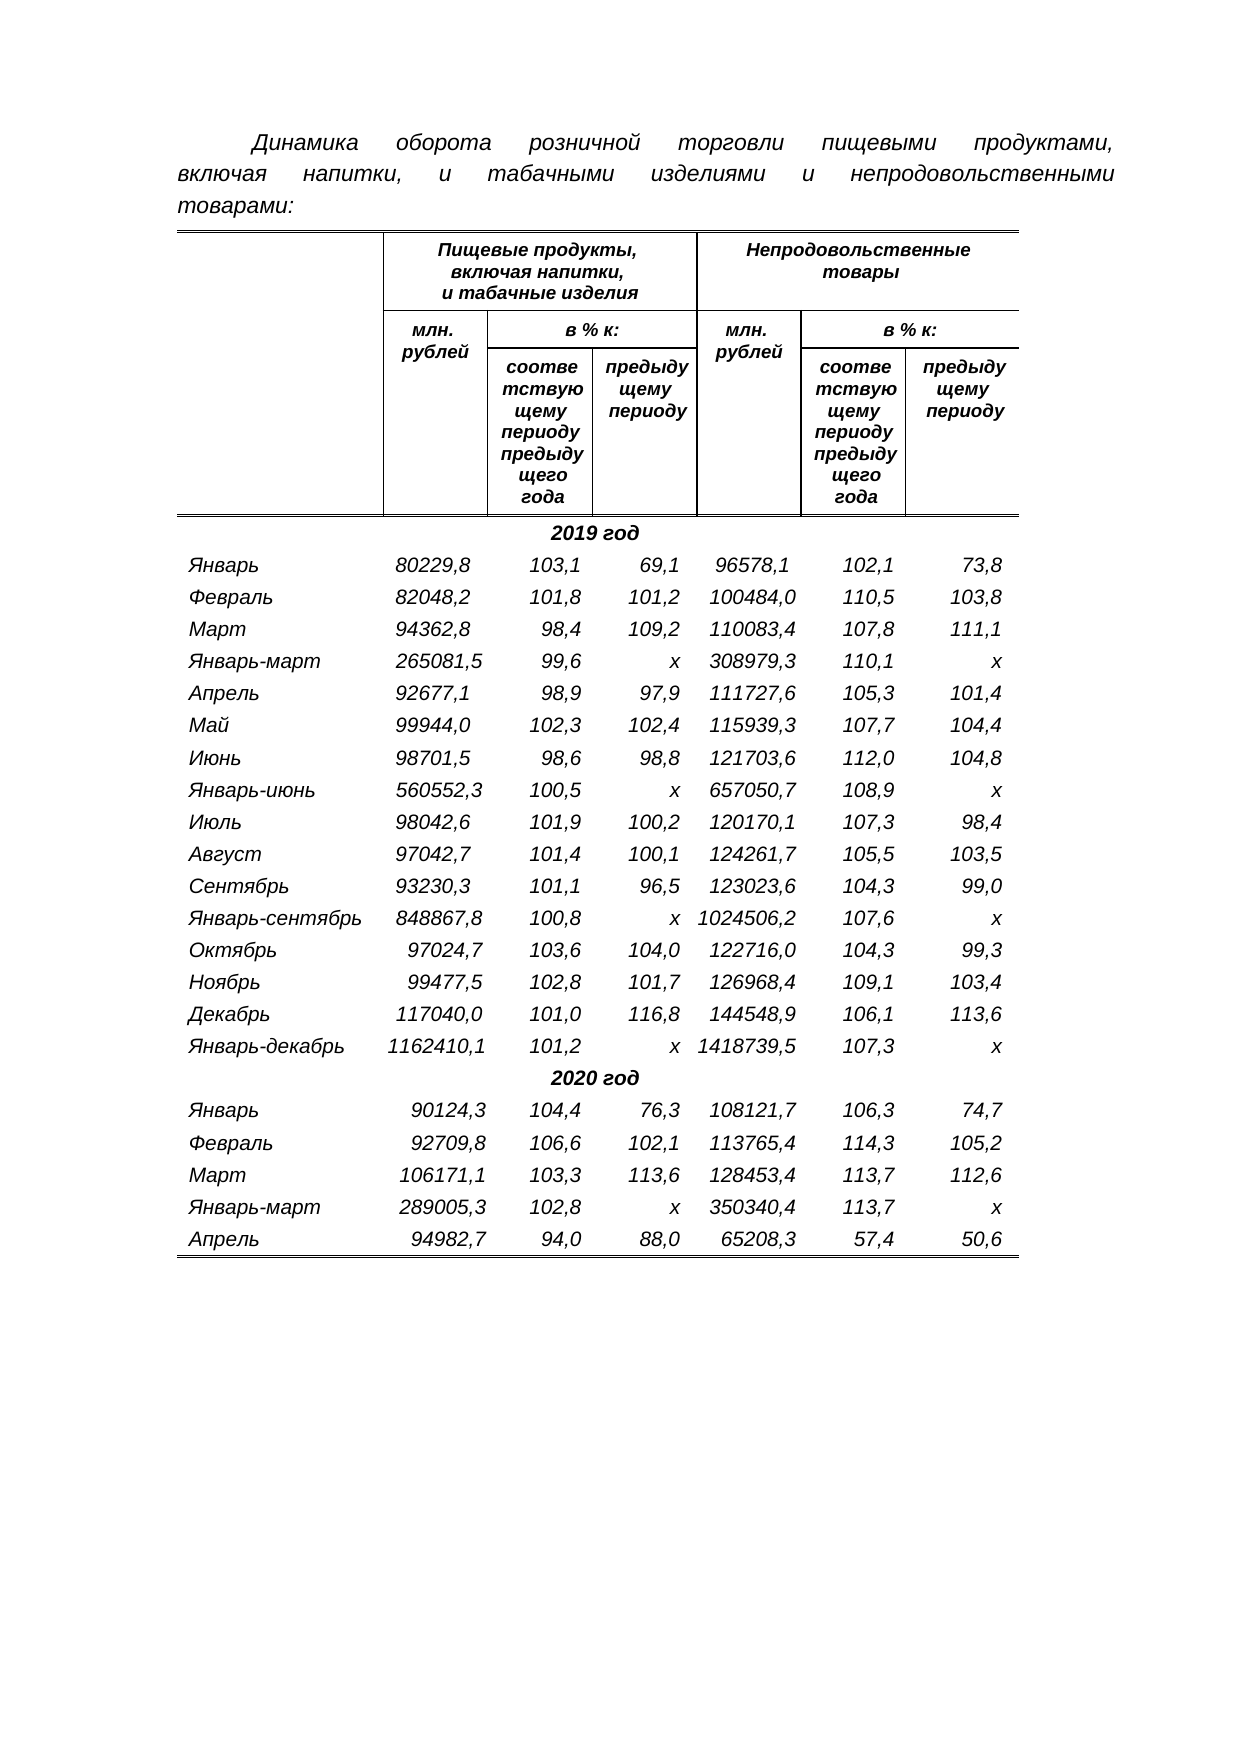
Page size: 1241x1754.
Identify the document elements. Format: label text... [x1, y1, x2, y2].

table_cell 100,1 [593, 838, 697, 869]
table_cell Январь-декабрь [177, 1030, 383, 1062]
table_cell 657050,7 [697, 773, 801, 805]
table_cell Январь-март [177, 1190, 383, 1222]
table_cell 69,1 [593, 549, 697, 581]
table_cell 2020 год [177, 1062, 1019, 1094]
table_cell Октябрь [177, 934, 383, 966]
table_cell Февраль [177, 1126, 383, 1158]
table_cell 114,3 [801, 1126, 905, 1158]
table_cell Декабрь [177, 998, 383, 1030]
table_cell 110,1 [801, 645, 905, 677]
table_cell 101,8 [488, 581, 592, 613]
table_cell 100484,0 [697, 581, 801, 613]
table_cell 101,4 [488, 838, 592, 869]
table_cell 101,7 [593, 966, 697, 998]
table_cell 100,2 [593, 805, 697, 837]
table_cell 98042,6 [383, 805, 488, 837]
table_cell Январь-март [177, 645, 383, 677]
table_cell х [905, 1190, 1019, 1222]
table_cell 94362,8 [383, 613, 488, 645]
table_cell х [905, 773, 1019, 805]
table_cell 80229,8 [383, 549, 488, 581]
table_cell Январь-июнь [177, 773, 383, 805]
table_cell 105,2 [905, 1126, 1019, 1158]
table_cell Февраль [177, 581, 383, 613]
table_cell 101,2 [488, 1030, 592, 1062]
table_cell 107,7 [801, 709, 905, 741]
table_cell 97042,7 [383, 838, 488, 869]
table_cell Июль [177, 805, 383, 837]
table_cell 123023,6 [697, 870, 801, 902]
table_cell 102,1 [801, 549, 905, 581]
table_cell млн. рублей [384, 311, 487, 513]
table_cell 99,3 [905, 934, 1019, 966]
table_cell 104,4 [905, 709, 1019, 741]
table_cell 103,3 [488, 1158, 592, 1190]
table_cell 107,6 [801, 902, 905, 934]
table_cell соответствующему периоду предыдущего года [802, 349, 905, 513]
table_cell 265081,5 [383, 645, 488, 677]
table_cell 1024506,2 [697, 902, 801, 934]
table_cell 99,6 [488, 645, 592, 677]
table_cell 128453,4 [697, 1158, 801, 1190]
table_cell 98,9 [488, 677, 592, 709]
table_cell х [905, 1030, 1019, 1062]
table_cell 112,6 [905, 1158, 1019, 1190]
table_cell в % к: [802, 311, 1019, 347]
table_cell 115939,3 [697, 709, 801, 741]
table_cell 104,3 [801, 934, 905, 966]
table_cell 104,8 [905, 741, 1019, 773]
table_cell Ноябрь [177, 966, 383, 998]
table_header [177, 233, 383, 513]
table_cell 101,9 [488, 805, 592, 837]
table_cell 126968,4 [697, 966, 801, 998]
table_cell 101,4 [905, 677, 1019, 709]
table_cell 106,1 [801, 998, 905, 1030]
table_cell 105,5 [801, 838, 905, 869]
table_cell 109,1 [801, 966, 905, 998]
table_cell х [905, 645, 1019, 677]
table_cell 106,3 [801, 1094, 905, 1126]
table_cell 109,2 [593, 613, 697, 645]
table_cell 102,3 [488, 709, 592, 741]
table_cell 101,2 [593, 581, 697, 613]
table_cell 97024,7 [383, 934, 488, 966]
table_cell х [905, 902, 1019, 934]
table_cell Апрель [177, 1223, 383, 1254]
table_cell 113,7 [801, 1190, 905, 1222]
table_cell предыдущему периоду [593, 349, 696, 513]
table_cell 98701,5 [383, 741, 488, 773]
table_cell 113,6 [593, 1158, 697, 1190]
table_cell 100,5 [488, 773, 592, 805]
table_cell Март [177, 613, 383, 645]
table_cell 76,3 [593, 1094, 697, 1126]
table_cell 65208,3 [697, 1223, 801, 1254]
table_cell 105,3 [801, 677, 905, 709]
table_cell 289005,3 [383, 1190, 488, 1222]
table_cell 144548,9 [697, 998, 801, 1030]
table_cell 117040,0 [383, 998, 488, 1030]
table_cell х [593, 645, 697, 677]
table_cell 102,1 [593, 1126, 697, 1158]
table_cell 107,3 [801, 1030, 905, 1062]
table_cell млн. рублей [698, 311, 800, 513]
table_cell 113,6 [905, 998, 1019, 1030]
table_cell 112,0 [801, 741, 905, 773]
table_cell 120170,1 [697, 805, 801, 837]
table_cell 96,5 [593, 870, 697, 902]
table_cell 74,7 [905, 1094, 1019, 1126]
table_cell 98,4 [488, 613, 592, 645]
table_cell 94982,7 [383, 1223, 488, 1254]
table_cell 107,3 [801, 805, 905, 837]
table_cell 113,7 [801, 1158, 905, 1190]
table_cell 108121,7 [697, 1094, 801, 1126]
table_cell 101,0 [488, 998, 592, 1030]
table_cell 104,3 [801, 870, 905, 902]
table_cell Март [177, 1158, 383, 1190]
table_cell 98,6 [488, 741, 592, 773]
table_cell х [593, 773, 697, 805]
table_cell 99477,5 [383, 966, 488, 998]
table_cell 101,1 [488, 870, 592, 902]
table_cell 848867,8 [383, 902, 488, 934]
table_cell 104,4 [488, 1094, 592, 1126]
table_cell соответствующему периоду предыдущего года [488, 349, 592, 513]
table_cell 99,0 [905, 870, 1019, 902]
table_cell 57,4 [801, 1223, 905, 1254]
table_cell 1162410,1 [383, 1030, 488, 1062]
table_cell 99944,0 [383, 709, 488, 741]
table_cell 102,4 [593, 709, 697, 741]
table_cell 103,4 [905, 966, 1019, 998]
table_cell 50,6 [905, 1223, 1019, 1254]
table_cell Январь [177, 1094, 383, 1126]
table_cell в % к: [488, 311, 696, 347]
table_cell 111727,6 [697, 677, 801, 709]
table_cell 103,8 [905, 581, 1019, 613]
table_cell 100,8 [488, 902, 592, 934]
table_cell 103,5 [905, 838, 1019, 869]
table_cell 116,8 [593, 998, 697, 1030]
table_cell х [593, 1030, 697, 1062]
table_cell 124261,7 [697, 838, 801, 869]
table_cell 108,9 [801, 773, 905, 805]
table_cell 73,8 [905, 549, 1019, 581]
table_cell 104,0 [593, 934, 697, 966]
table_cell 98,4 [905, 805, 1019, 837]
table_cell 97,9 [593, 677, 697, 709]
table_cell 107,8 [801, 613, 905, 645]
table_cell х [593, 902, 697, 934]
table_cell 103,6 [488, 934, 592, 966]
table_cell 350340,4 [697, 1190, 801, 1222]
table_cell 106171,1 [383, 1158, 488, 1190]
table_cell 102,8 [488, 1190, 592, 1222]
text Динамика оборота розничной торговли пищевыми продуктами, включая напитки, и табачными изделиями и непродовольственными товарами: [177, 128, 1152, 218]
table_cell 110083,4 [697, 613, 801, 645]
table_cell х [593, 1190, 697, 1222]
table_cell 102,8 [488, 966, 592, 998]
table_cell 106,6 [488, 1126, 592, 1158]
table_cell 96578,1 [697, 549, 801, 581]
table_cell 82048,2 [383, 581, 488, 613]
table_cell 103,1 [488, 549, 592, 581]
table_cell 90124,3 [383, 1094, 488, 1126]
table_cell 111,1 [905, 613, 1019, 645]
table_header Непродовольственные товары [698, 233, 1019, 310]
table_cell Январь-сентябрь [177, 902, 383, 934]
table_header Пищевые продукты, включая напитки, и табачные изделия [384, 233, 696, 310]
table_cell 92709,8 [383, 1126, 488, 1158]
table_cell Апрель [177, 677, 383, 709]
table_cell 113765,4 [697, 1126, 801, 1158]
table_cell 1418739,5 [697, 1030, 801, 1062]
table_cell Июнь [177, 741, 383, 773]
table_cell 94,0 [488, 1223, 592, 1254]
table_cell 88,0 [593, 1223, 697, 1254]
table_cell Сентябрь [177, 870, 383, 902]
table_cell 110,5 [801, 581, 905, 613]
table_cell Август [177, 838, 383, 869]
table_cell 122716,0 [697, 934, 801, 966]
table_cell Май [177, 709, 383, 741]
table_cell Январь [177, 549, 383, 581]
table_cell 560552,3 [383, 773, 488, 805]
table_cell 98,8 [593, 741, 697, 773]
table_cell предыдущему периоду [906, 349, 1019, 513]
table_cell 93230,3 [383, 870, 488, 902]
table_cell 92677,1 [383, 677, 488, 709]
table_cell 308979,3 [697, 645, 801, 677]
table_cell 2019 год [177, 517, 1019, 549]
table_cell 121703,6 [697, 741, 801, 773]
